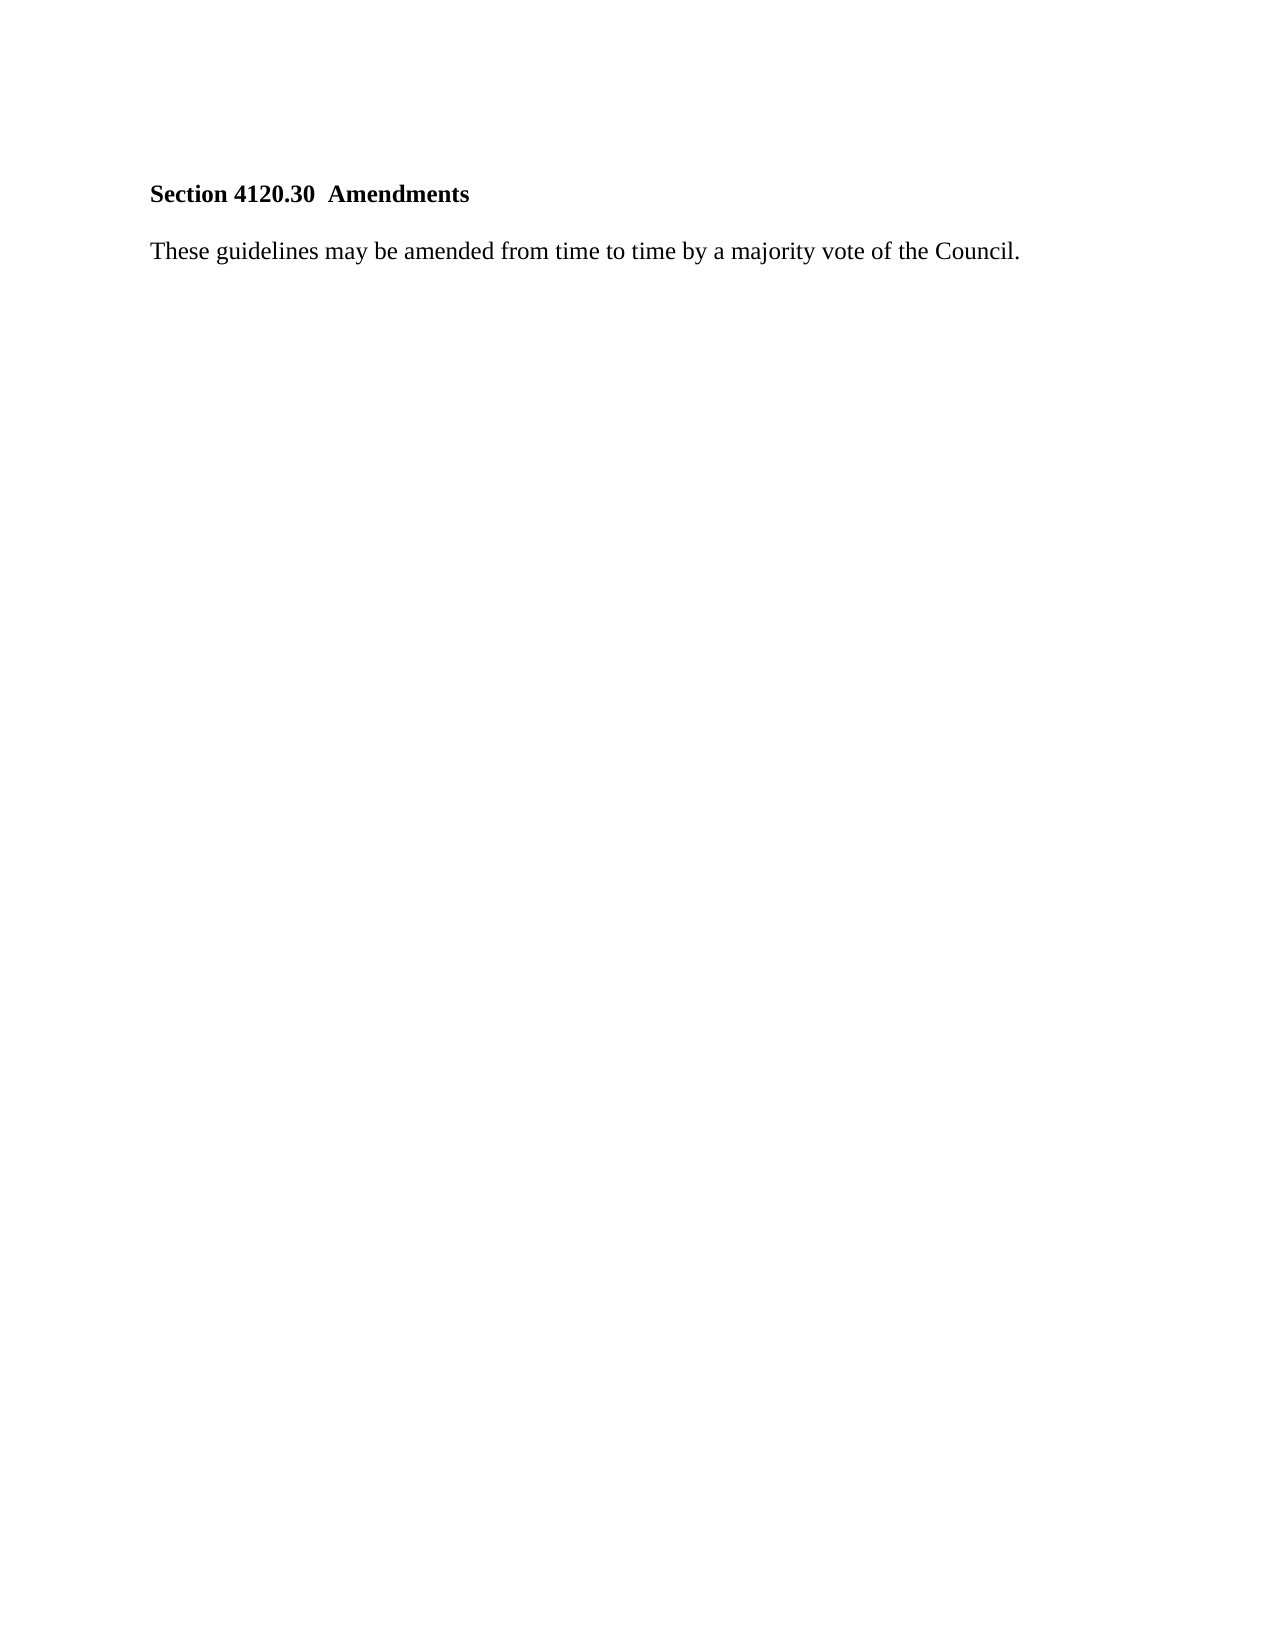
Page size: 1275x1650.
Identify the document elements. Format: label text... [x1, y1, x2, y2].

text These guidelines may be amended from time to time by a majority vote of the Council. [150, 236, 1125, 265]
text Section 4120.30 Amendments [150, 179, 1125, 207]
